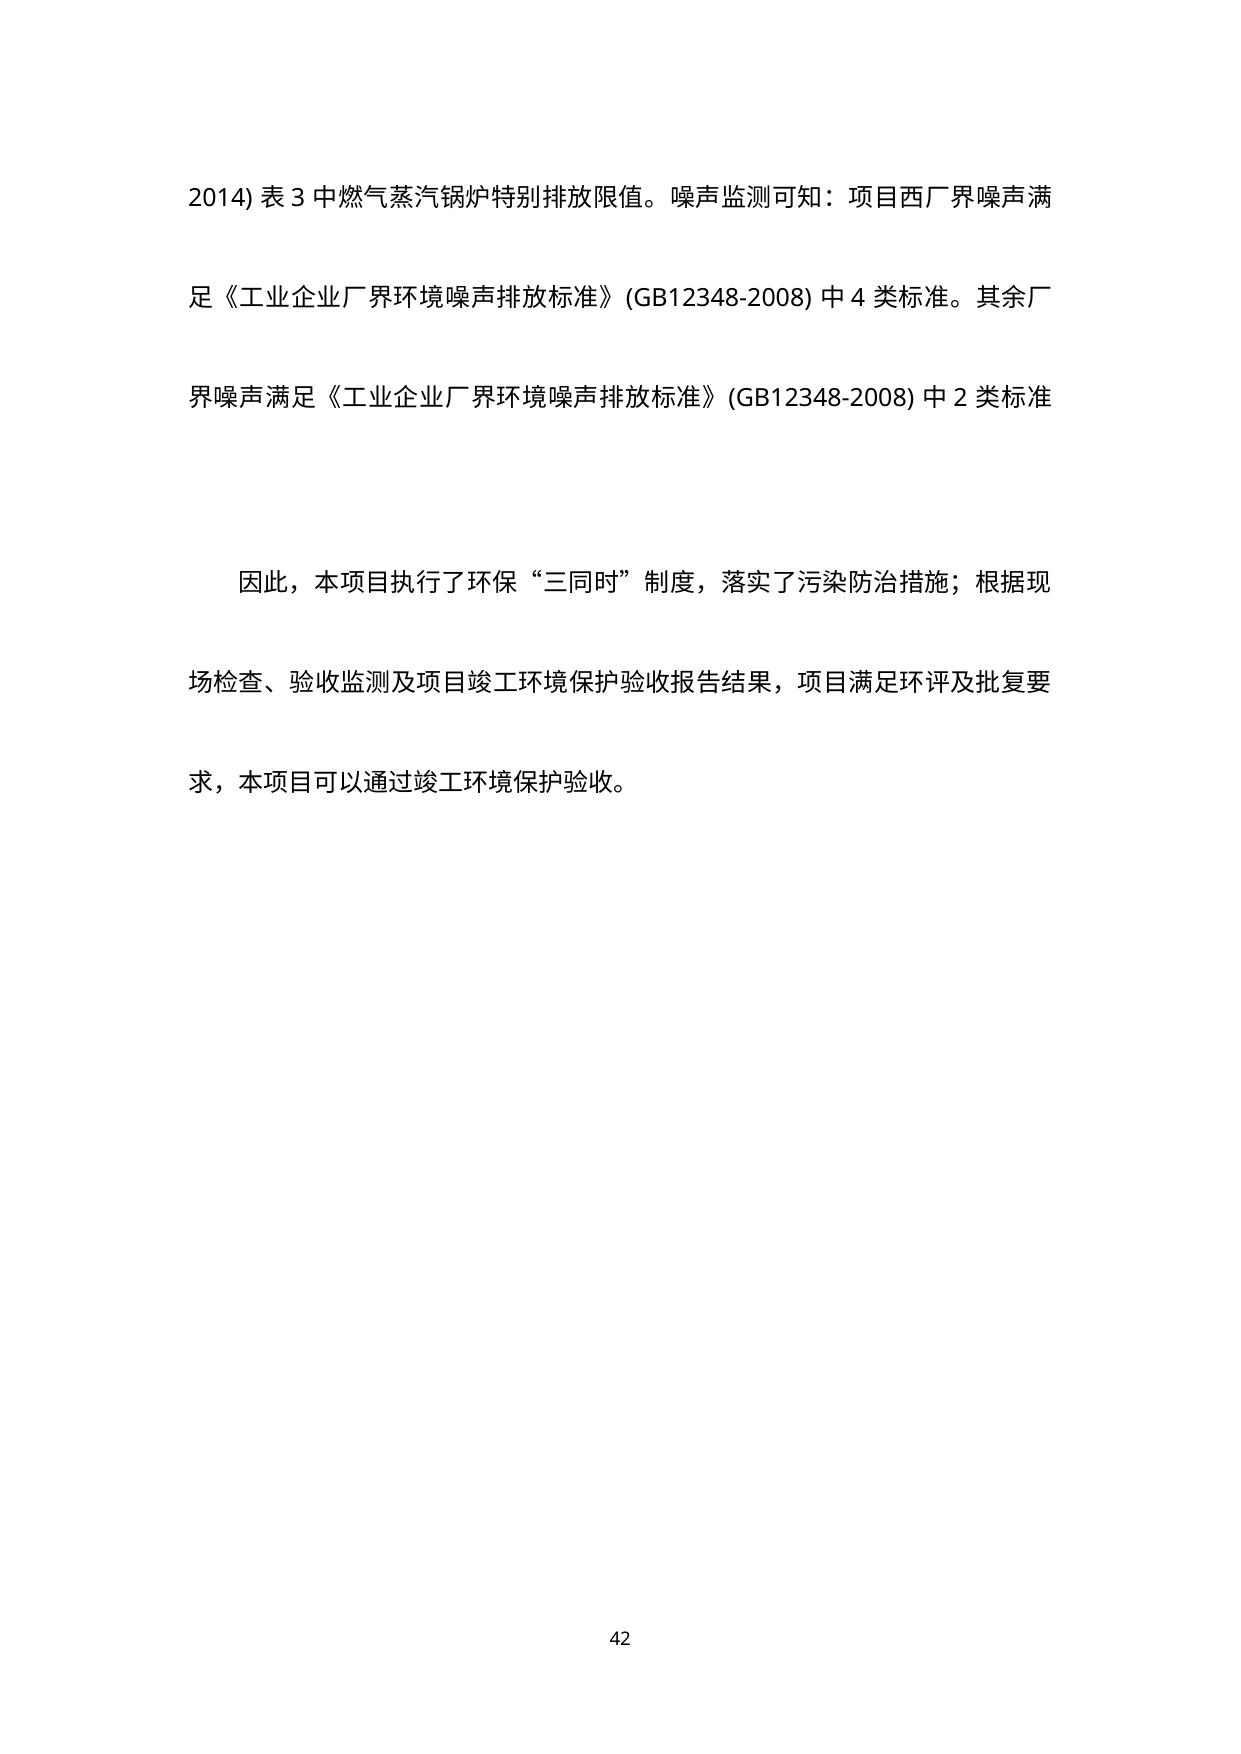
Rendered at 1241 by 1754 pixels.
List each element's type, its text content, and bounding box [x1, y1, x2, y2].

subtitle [188, 162, 1052, 528]
text 因此，本项目执行了环保“三同时”制度，落实了污染防治措施；根据现场检查、验收监测及项目竣工环境保护验收报告结果，项目满足环评及批复要求，本项目可以通过竣工环境保护验收。 [188, 548, 1052, 814]
